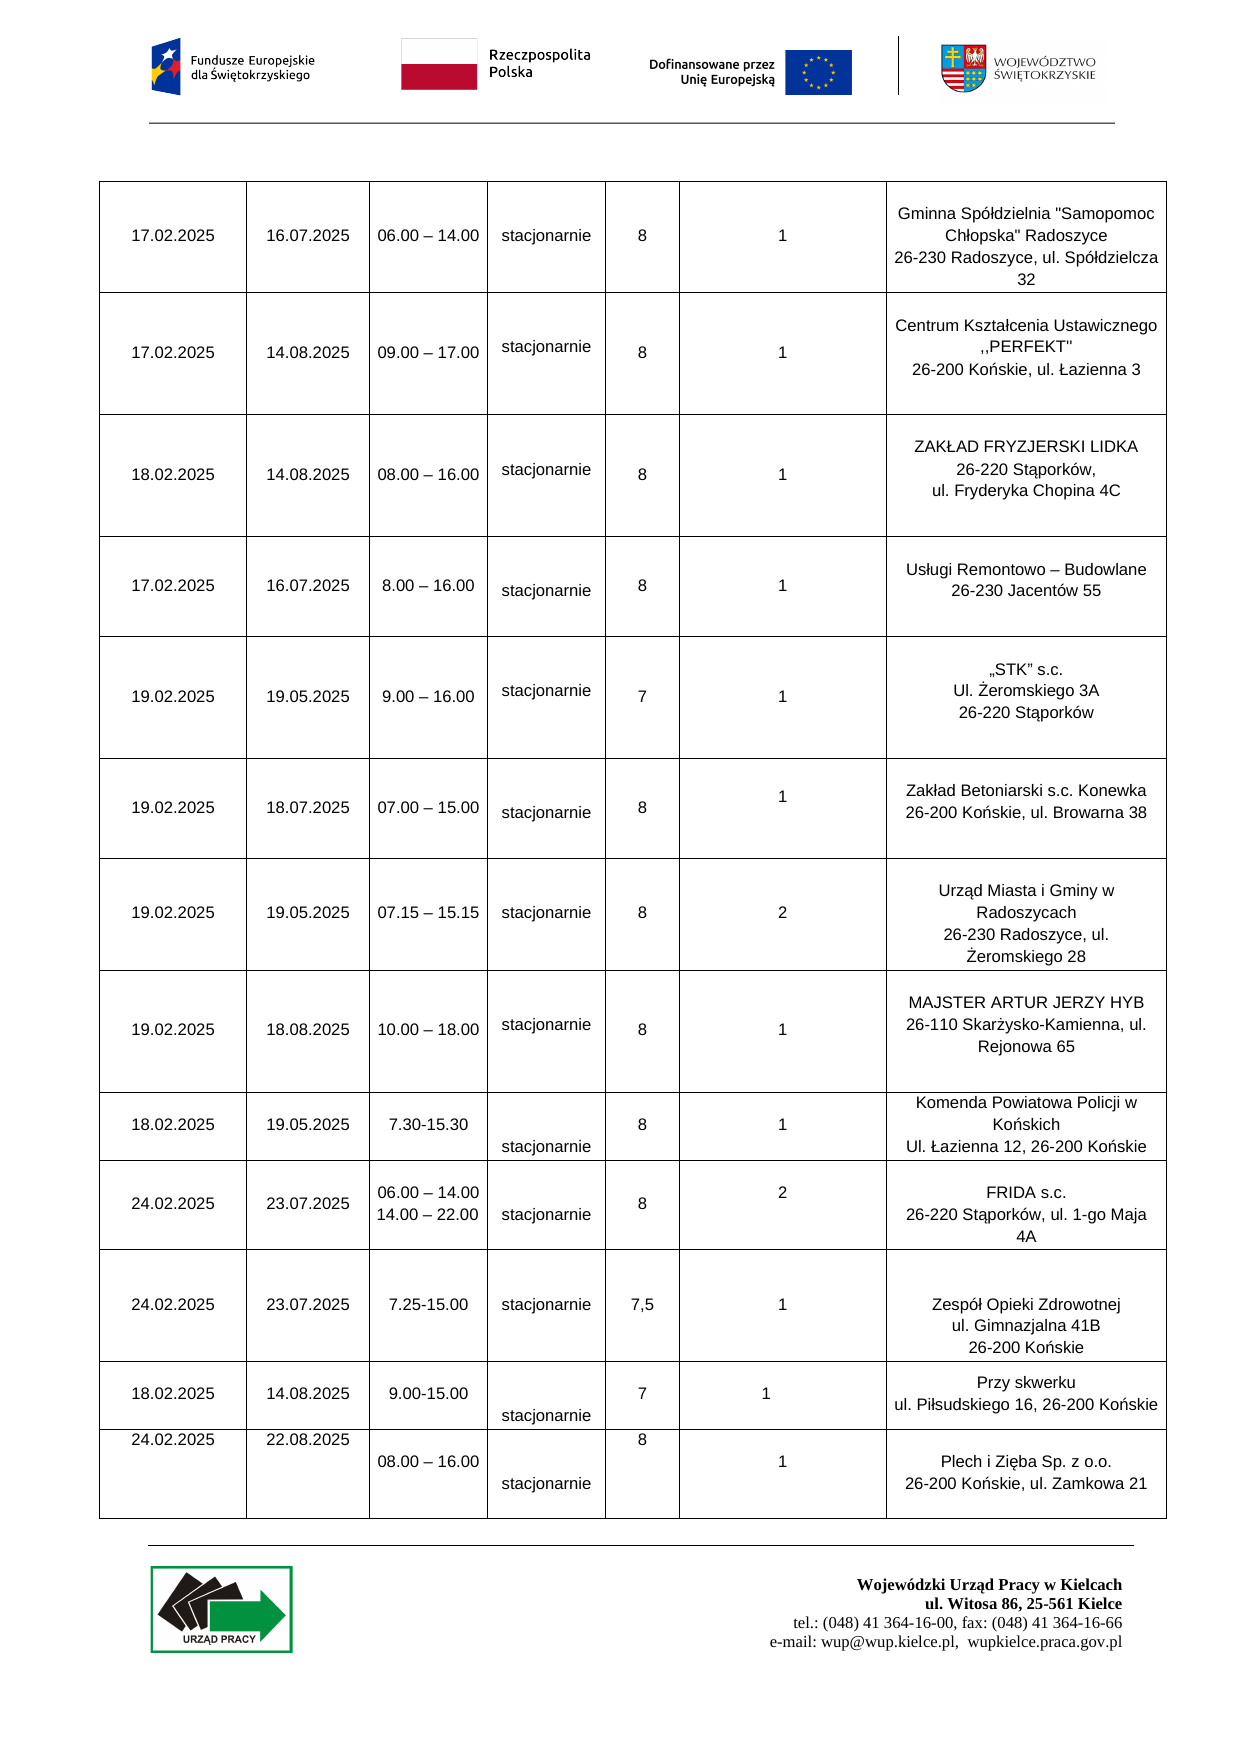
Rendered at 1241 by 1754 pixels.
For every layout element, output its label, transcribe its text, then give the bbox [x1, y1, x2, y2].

table_cell stacjonarnie [488, 759, 605, 858]
table_cell 24.02.2025 [100, 1430, 246, 1518]
table_cell 18.02.2025 [100, 1093, 246, 1159]
table_cell 18.02.2025 [100, 415, 246, 536]
table_cell 8 [606, 415, 679, 536]
table_header 8 [606, 182, 679, 292]
table_cell 1 [680, 637, 886, 758]
table_cell 10.00 – 18.00 [370, 971, 487, 1092]
table_cell 24.02.2025 [100, 1161, 246, 1249]
table_cell Zakład Betoniarski s.c. Konewka 26-200 Końskie, ul. Browarna 38 [887, 759, 1166, 858]
table_cell 8 [606, 859, 679, 970]
table_cell 07.15 – 15.15 [370, 859, 487, 970]
table_cell 1 [680, 1362, 886, 1429]
table_cell 17.02.2025 [100, 537, 246, 636]
table_cell 9.00-15.00 [370, 1362, 487, 1429]
table_cell stacjonarnie [488, 1362, 605, 1429]
table_cell 24.02.2025 [100, 1250, 246, 1361]
table_cell ZAKŁAD FRYZJERSKI LIDKA 26-220 Stąporków, ul. Fryderyka Chopina 4C [887, 415, 1166, 536]
table_cell 14.08.2025 [247, 1362, 369, 1429]
table_cell 8 [606, 759, 679, 858]
picture [137, 23, 329, 110]
table_cell 19.02.2025 [100, 637, 246, 758]
table_header stacjonarnie [488, 182, 605, 292]
table_cell 1 [680, 537, 886, 636]
table_cell Zespół Opieki Zdrowotnej ul. Gimnazjalna 41B 26-200 Końskie [887, 1250, 1166, 1361]
table_cell 18.02.2025 [100, 1362, 246, 1429]
table_cell 19.02.2025 [100, 971, 246, 1092]
table_cell 8 [606, 971, 679, 1092]
table_cell 14.08.2025 [247, 415, 369, 536]
table_cell 8 [606, 1430, 679, 1518]
table_cell 07.00 – 15.00 [370, 759, 487, 858]
table_cell 19.02.2025 [100, 859, 246, 970]
table_header 16.07.2025 [247, 182, 369, 292]
table_cell 17.02.2025 [100, 293, 246, 414]
table_cell stacjonarnie [488, 1093, 605, 1159]
table_cell 08.00 – 16.00 [370, 1430, 487, 1518]
table_cell 1 [680, 759, 886, 858]
table_cell Przy skwerku ul. Piłsudskiego 16, 26-200 Końskie [887, 1362, 1166, 1429]
table_cell 23.07.2025 [247, 1161, 369, 1249]
table_cell 1 [680, 293, 886, 414]
table_cell „STK” s.c. Ul. Żeromskiego 3A 26-220 Stąporków [887, 637, 1166, 758]
picture [937, 40, 1105, 104]
table_cell 1 [680, 1093, 886, 1159]
table_cell 7 [606, 637, 679, 758]
table_cell stacjonarnie [488, 293, 605, 414]
table_cell 23.07.2025 [247, 1250, 369, 1361]
table_cell stacjonarnie [488, 1250, 605, 1361]
table_cell 1 [680, 971, 886, 1092]
table_cell 7,5 [606, 1250, 679, 1361]
table_cell 7.30-15.30 [370, 1093, 487, 1159]
table_cell 19.05.2025 [247, 1093, 369, 1159]
table_cell 22.08.2025 [247, 1430, 369, 1518]
table_cell 06.00 – 14.00 14.00 – 22.00 [370, 1161, 487, 1249]
table_cell stacjonarnie [488, 859, 605, 970]
table_cell stacjonarnie [488, 1430, 605, 1518]
picture [150, 1566, 293, 1653]
table_cell stacjonarnie [488, 537, 605, 636]
table_cell 2 [680, 859, 886, 970]
picture [650, 50, 852, 95]
table_cell 18.08.2025 [247, 971, 369, 1092]
table_cell 7.25-15.00 [370, 1250, 487, 1361]
table_cell stacjonarnie [488, 971, 605, 1092]
table_cell 09.00 – 17.00 [370, 293, 487, 414]
table_cell 19.02.2025 [100, 759, 246, 858]
table_cell 19.05.2025 [247, 859, 369, 970]
table_cell 8 [606, 1161, 679, 1249]
table_cell Plech i Zięba Sp. z o.o. 26-200 Końskie, ul. Zamkowa 21 [887, 1430, 1166, 1518]
table_cell stacjonarnie [488, 1161, 605, 1249]
table_cell Urząd Miasta i Gminy w Radoszycach 26-230 Radoszyce, ul. Żeromskiego 28 [887, 859, 1166, 970]
table_header Gminna Spółdzielnia "Samopomoc Chłopska" Radoszyce 26-230 Radoszyce, ul. Spółdzielcza 32 [887, 182, 1166, 292]
table_cell FRIDA s.c. 26-220 Stąporków, ul. 1-go Maja 4A [887, 1161, 1166, 1249]
table_cell Usługi Remontowo – Budowlane 26-230 Jacentów 55 [887, 537, 1166, 636]
table_cell 7 [606, 1362, 679, 1429]
table_cell stacjonarnie [488, 415, 605, 536]
table_cell 18.07.2025 [247, 759, 369, 858]
table_cell 2 [680, 1161, 886, 1249]
table_cell 14.08.2025 [247, 293, 369, 414]
table_cell 8.00 – 16.00 [370, 537, 487, 636]
table_cell MAJSTER ARTUR JERZY HYB 26-110 Skarżysko-Kamienna, ul. Rejonowa 65 [887, 971, 1166, 1092]
table_cell stacjonarnie [488, 637, 605, 758]
table_cell 1 [680, 1430, 886, 1518]
table_cell Centrum Kształcenia Ustawicznego ,,PERFEKT'' 26-200 Końskie, ul. Łazienna 3 [887, 293, 1166, 414]
table_cell 1 [680, 415, 886, 536]
table_header 1 [680, 182, 886, 292]
table_header 06.00 – 14.00 [370, 182, 487, 292]
table_cell 8 [606, 537, 679, 636]
table_cell 1 [680, 1250, 886, 1361]
table_header 17.02.2025 [100, 182, 246, 292]
table_cell Komenda Powiatowa Policji w Końskich Ul. Łazienna 12, 26-200 Końskie [887, 1093, 1166, 1159]
picture [384, 21, 607, 107]
table_cell 8 [606, 1093, 679, 1159]
table_cell 19.05.2025 [247, 637, 369, 758]
table_cell 8 [606, 293, 679, 414]
table_cell 16.07.2025 [247, 537, 369, 636]
table_cell 9.00 – 16.00 [370, 637, 487, 758]
table_cell 08.00 – 16.00 [370, 415, 487, 536]
